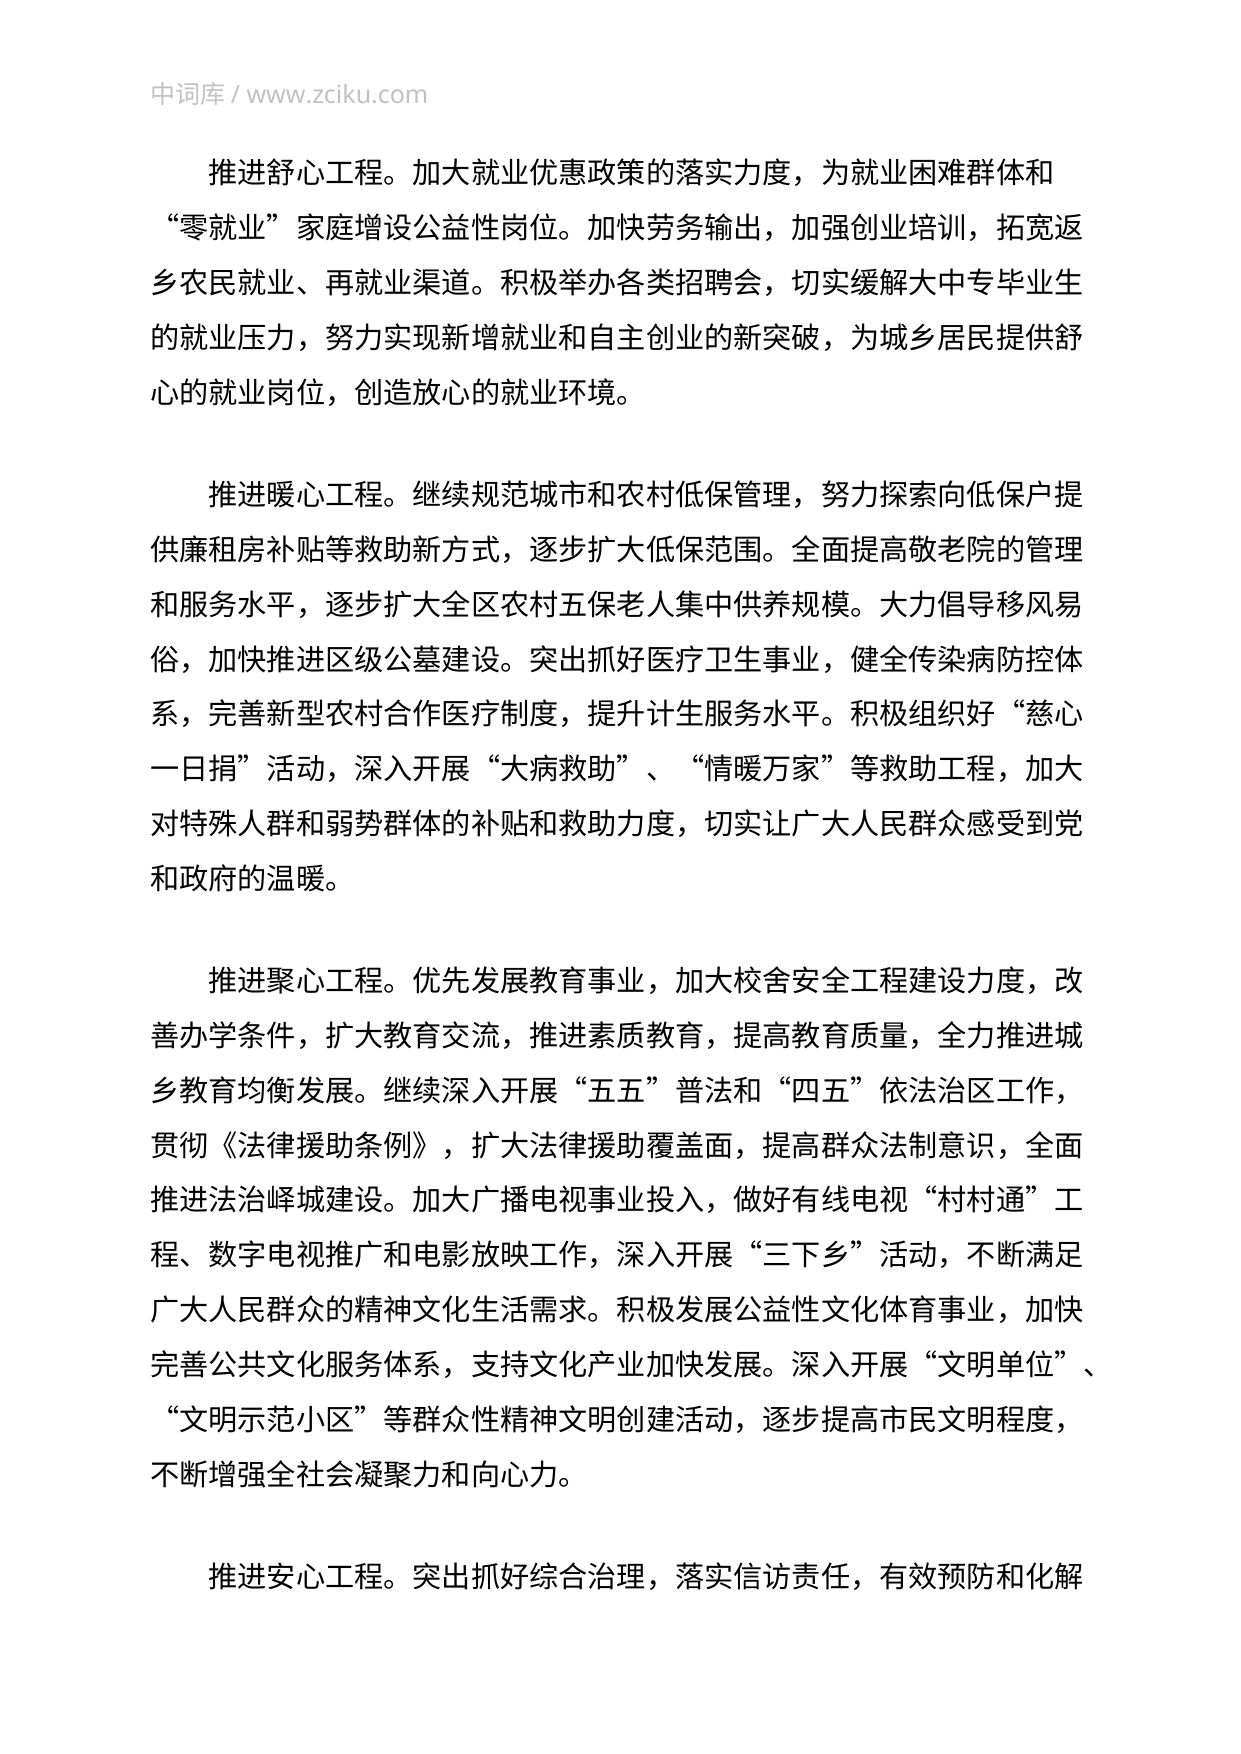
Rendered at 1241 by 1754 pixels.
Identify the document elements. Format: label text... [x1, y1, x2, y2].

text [150, 1553, 1090, 1596]
text 推进聚心工程。优先发展教育事业，加大校舍安全工程建设力度，改善办学条件，扩大教育交流，推进素质教育，提高教育质量，全力推进城乡教育均衡发展。继续深入开展“五五”普法和“四五”依法治区工作，贯彻《法律援助条例》，扩大法律援助覆盖面，提高群众法制意识，全面推进法治峄城建设。加大广播电视事业投入，做好有线电视“村村通”工程、数字电视推广和电影放映工作，深入开展“三下乡”活动，不断满足广大人民群众的精神文化生活需求。积极发展公益性文化体育事业，加快完善公共文化服务体系，支持文化产业加快发展。深入开展“文明单位”、“文明示范小区”等群众性精神文明创建活动，逐步提高市民文明程度，不断增强全社会凝聚力和向心力。 [150, 957, 1090, 1494]
text 推进舒心工程。加大就业优惠政策的落实力度，为就业困难群体和“零就业”家庭增设公益性岗位。加快劳务输出，加强创业培训，拓宽返乡农民就业、再就业渠道。积极举办各类招聘会，切实缓解大中专毕业生的就业压力，努力实现新增就业和自主创业的新突破，为城乡居民提供舒心的就业岗位，创造放心的就业环境。 [150, 150, 1090, 412]
text 推进暖心工程。继续规范城市和农村低保管理，努力探索向低保户提供廉租房补贴等救助新方式，逐步扩大低保范围。全面提高敬老院的管理和服务水平，逐步扩大全区农村五保老人集中供养规模。大力倡导移风易俗，加快推进区级公墓建设。突出抓好医疗卫生事业，健全传染病防控体系，完善新型农村合作医疗制度，提升计生服务水平。积极组织好“慈心一日捐”活动，深入开展“大病救助”、“情暖万家”等救助工程，加大对特殊人群和弱势群体的补贴和救助力度，切实让广大人民群众感受到党和政府的温暖。 [150, 471, 1090, 898]
